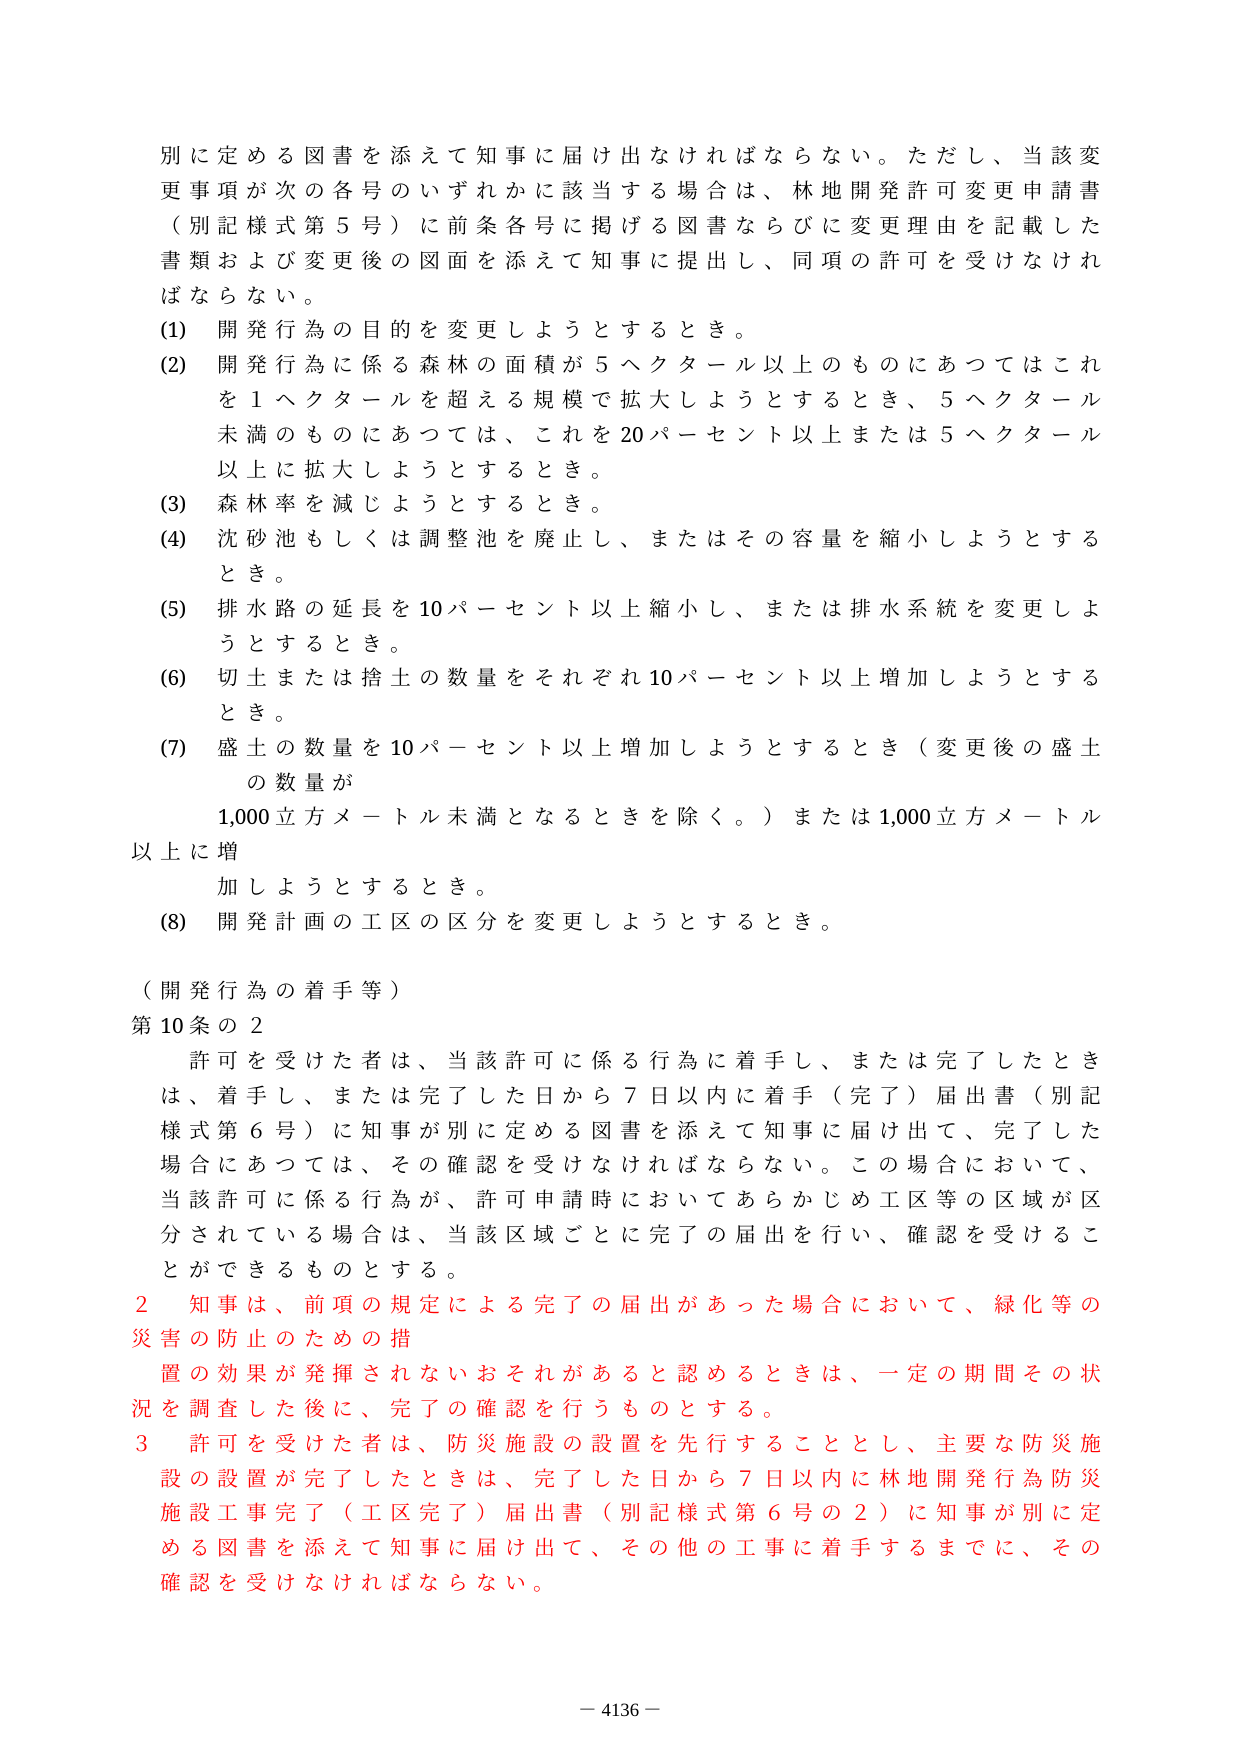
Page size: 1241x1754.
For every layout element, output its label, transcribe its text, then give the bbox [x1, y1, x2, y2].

text (6) 切土または捨土の数量をそれぞれ10パーセント以上増加しようとするとき。 [156, 659, 1109, 729]
text (1) 開発行為の目的を変更しようとするとき。 [156, 311, 1109, 346]
text (3) 森林率を減じようとするとき。 [156, 485, 1109, 520]
text 許可を受けた者は、当該許可に係る行為に着手し、または完了したときは、着手し、または完了した日から７日以内に着手（完了）届出書（別記様式第６号）に知事が別に定める図書を添えて知事に届け出て、完了した場合にあつては、その確認を受けなければならない。この場合において、当該許可に係る行為が、許可申請時においてあらかじめ工区等の区域が区分されている場合は、当該区域ごとに完了の届出を行い、確認を受けることができるものとする。 [156, 1042, 1109, 1286]
text (7) 盛土の数量を10パ－セント以上増加しようとするとき（変更後の盛土の数量が [156, 729, 1109, 798]
text ３ 許可を受けた者は、防災施設の設置を先行することとし、主要な防災施設の設置が完了したときは、完了した日から７日以内に林地開発行為防災施設工事完了（工区完了）届出書（別記様式第６号の２）に知事が別に定める図書を添えて知事に届け出て、その他の工事に着手するまでに、その確認を受けなければならない。 [131, 1425, 1109, 1599]
text (2) 開発行為に係る森林の面積が５ヘクタール以上のものにあつてはこれを１ヘクタールを超える規模で拡大しようとするとき、５ヘクタール未満のものにあつては、これを20パーセント以上または５ヘクタール以上に拡大しようとするとき。 [156, 346, 1109, 485]
text (8) 開発計画の工区の区分を変更しようとするとき。 [156, 903, 1109, 938]
text (5) 排水路の延長を10パーセント以上縮小し、または排水系統を変更しようとするとき。 [156, 590, 1109, 659]
text ２ 知事は、前項の規定による完了の届出があった場合において、緑化等の災害の防止のための措 [131, 1286, 1109, 1355]
text （開発行為の着手等） [131, 972, 1109, 1007]
text (4) 沈砂池もしくは調整池を廃止し、またはその容量を縮小しようとするとき。 [156, 520, 1109, 590]
text 置の効果が発揮されないおそれがあると認めるときは、一定の期間その状況を調査した後に、完了の確認を行うものとする。 [131, 1355, 1109, 1425]
text 加しようとするとき。 [131, 868, 1109, 903]
text 第10条の２ [131, 1007, 1109, 1042]
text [156, 137, 1109, 311]
text 1,000立方メ－トル未満となるときを除く。）または1,000立方メ－トル以上に増 [131, 798, 1109, 868]
